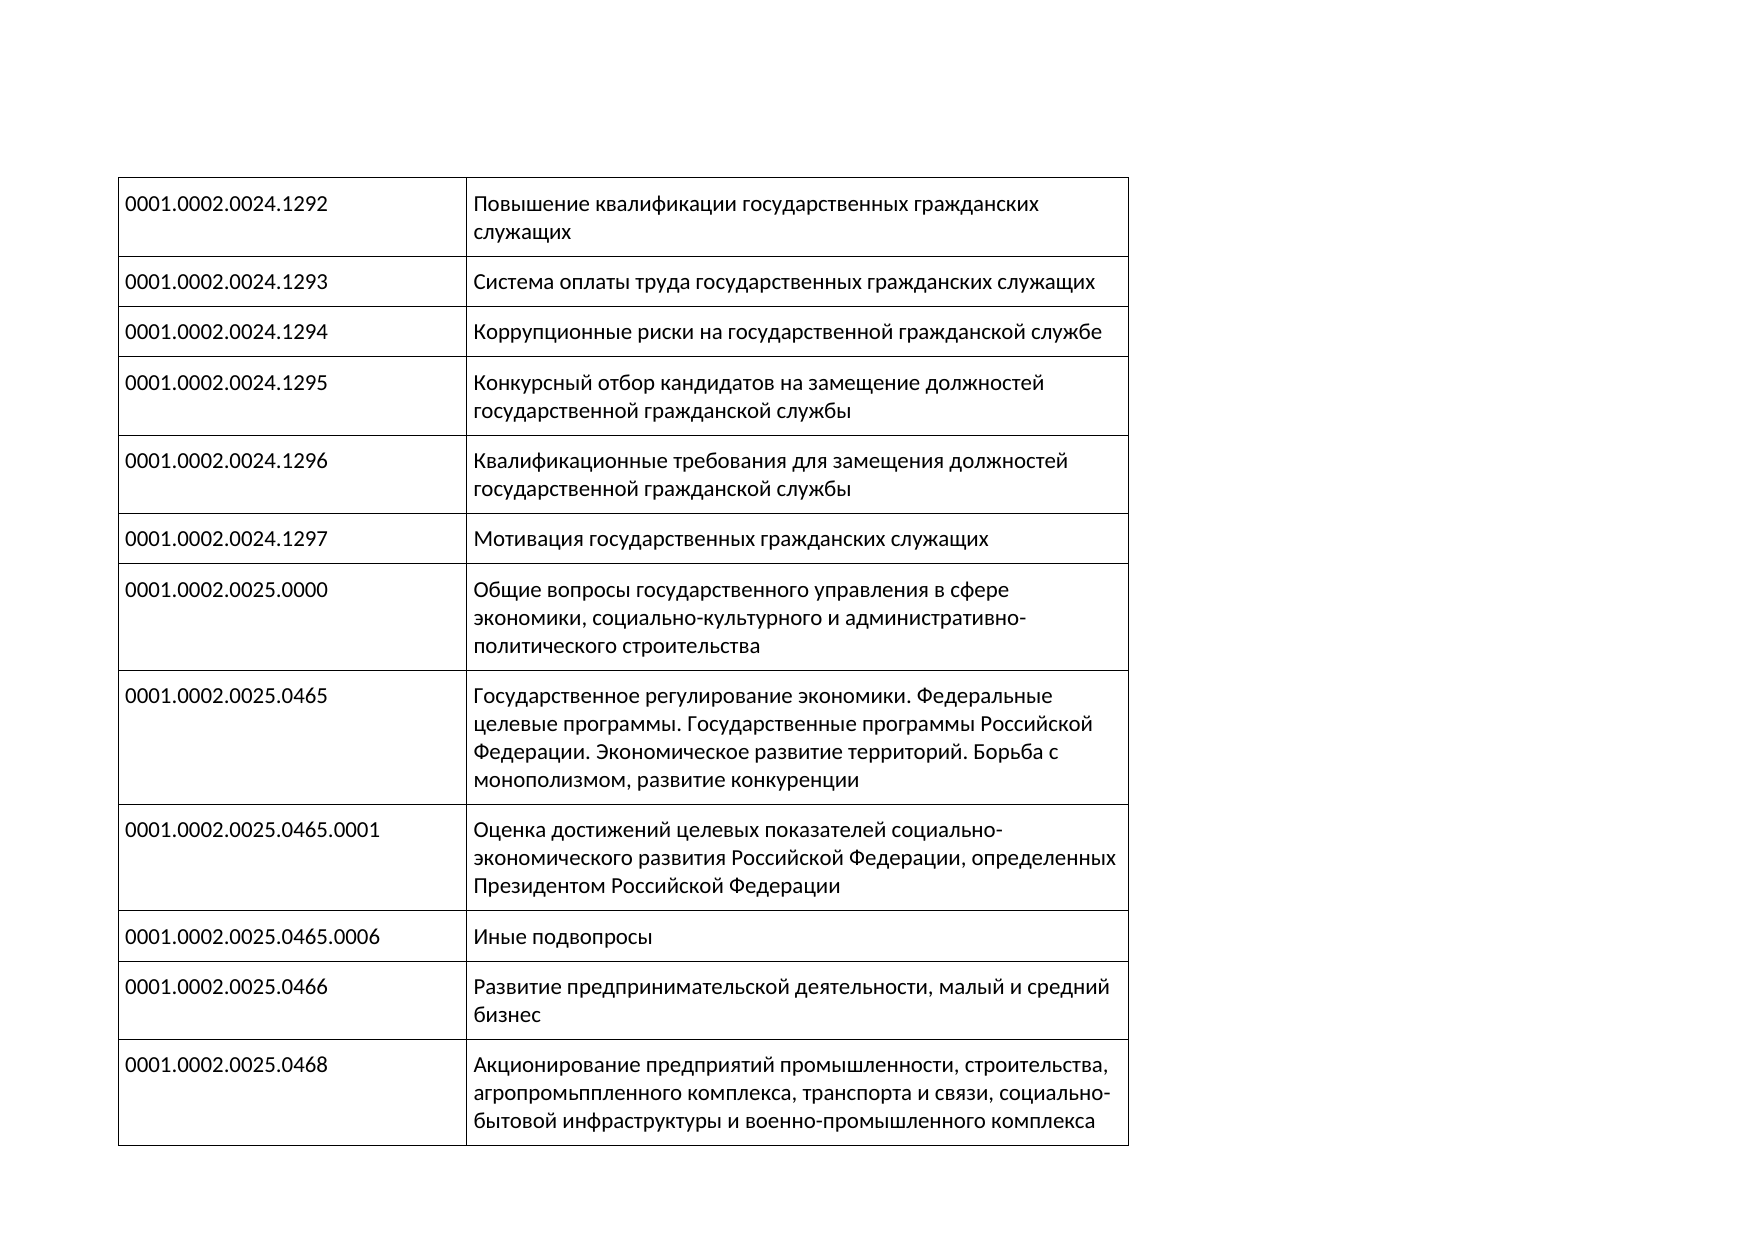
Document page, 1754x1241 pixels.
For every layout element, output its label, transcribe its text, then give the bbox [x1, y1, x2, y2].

table_cell 0001.0002.0024.1293 [119, 257, 466, 306]
table_cell Коррупционные риски на государственной гражданской службе [467, 307, 1128, 356]
table_cell Оценка достижений целевых показателей социально-экономического развития Российской Федерации, определенных Президентом Российской Федерации [467, 805, 1128, 910]
table_cell 0001.0002.0024.1295 [119, 357, 466, 434]
table_cell Акционирование предприятий промышленности, строительства, агропромьппленного комплекса, транспорта и связи, социально-бытовой инфраструктуры и военно-промышленного комплекса [467, 1040, 1128, 1145]
table_cell 0001.0002.0025.0468 [119, 1040, 466, 1145]
table_cell Квалификационные требования для замещения должностей государственной гражданской службы [467, 436, 1128, 513]
table_cell 0001.0002.0024.1294 [119, 307, 466, 356]
table_cell 0001.0002.0025.0000 [119, 564, 466, 669]
table_cell Общие вопросы государственного управления в сфере экономики, социально-культурного и административно-политического строительства [467, 564, 1128, 669]
table_cell Повышение квалификации государственных гражданских служащих [467, 178, 1128, 256]
table_cell 0001.0002.0024.1292 [119, 178, 466, 256]
table_cell Система оплаты труда государственных гражданских служащих [467, 257, 1128, 306]
table_cell 0001.0002.0025.0465.0006 [119, 911, 466, 961]
table_cell Государственное регулирование экономики. Федеральные целевые программы. Государственные программы Российской Федерации. Экономическое развитие территорий. Борьба с монополизмом, развитие конкуренции [467, 671, 1128, 804]
table_cell Иные подвопросы [467, 911, 1128, 961]
table_cell Мотивация государственных гражданских служащих [467, 514, 1128, 563]
table_cell 0001.0002.0025.0465.0001 [119, 805, 466, 910]
table_cell 0001.0002.0024.1296 [119, 436, 466, 513]
table_cell Конкурсный отбор кандидатов на замещение должностей государственной гражданской службы [467, 357, 1128, 434]
table_cell 0001.0002.0025.0466 [119, 962, 466, 1039]
table_cell 0001.0002.0025.0465 [119, 671, 466, 804]
table_cell Развитие предпринимательской деятельности, малый и средний бизнес [467, 962, 1128, 1039]
table_cell 0001.0002.0024.1297 [119, 514, 466, 563]
